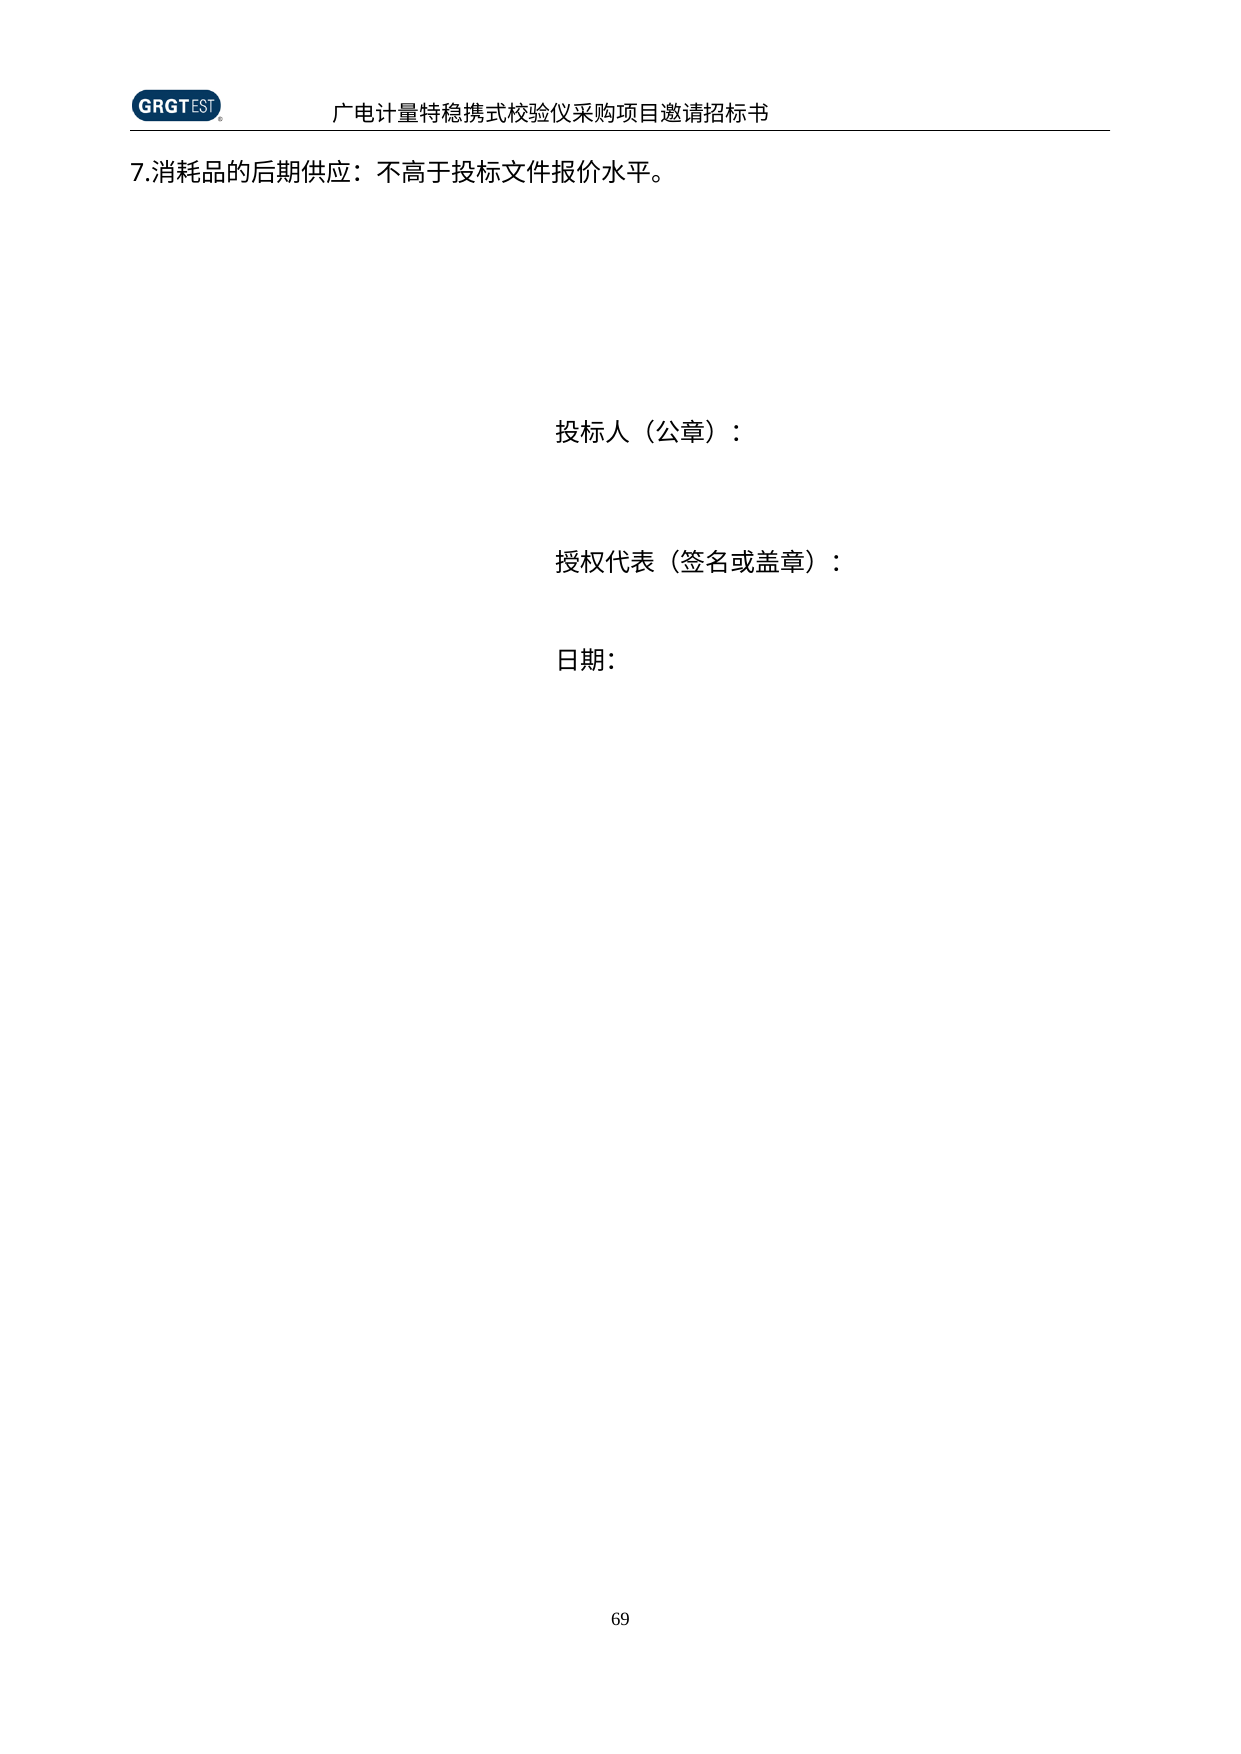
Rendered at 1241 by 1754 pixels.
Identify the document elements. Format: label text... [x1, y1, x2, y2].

picture [129, 88, 224, 122]
text 日期： [130, 626, 1110, 691]
text 投标人（公章）： [130, 398, 1110, 463]
text 7.消耗品的后期供应：不高于投标文件报价水平。 [130, 138, 1110, 203]
text 授权代表（签名或盖章）： [130, 528, 1110, 593]
